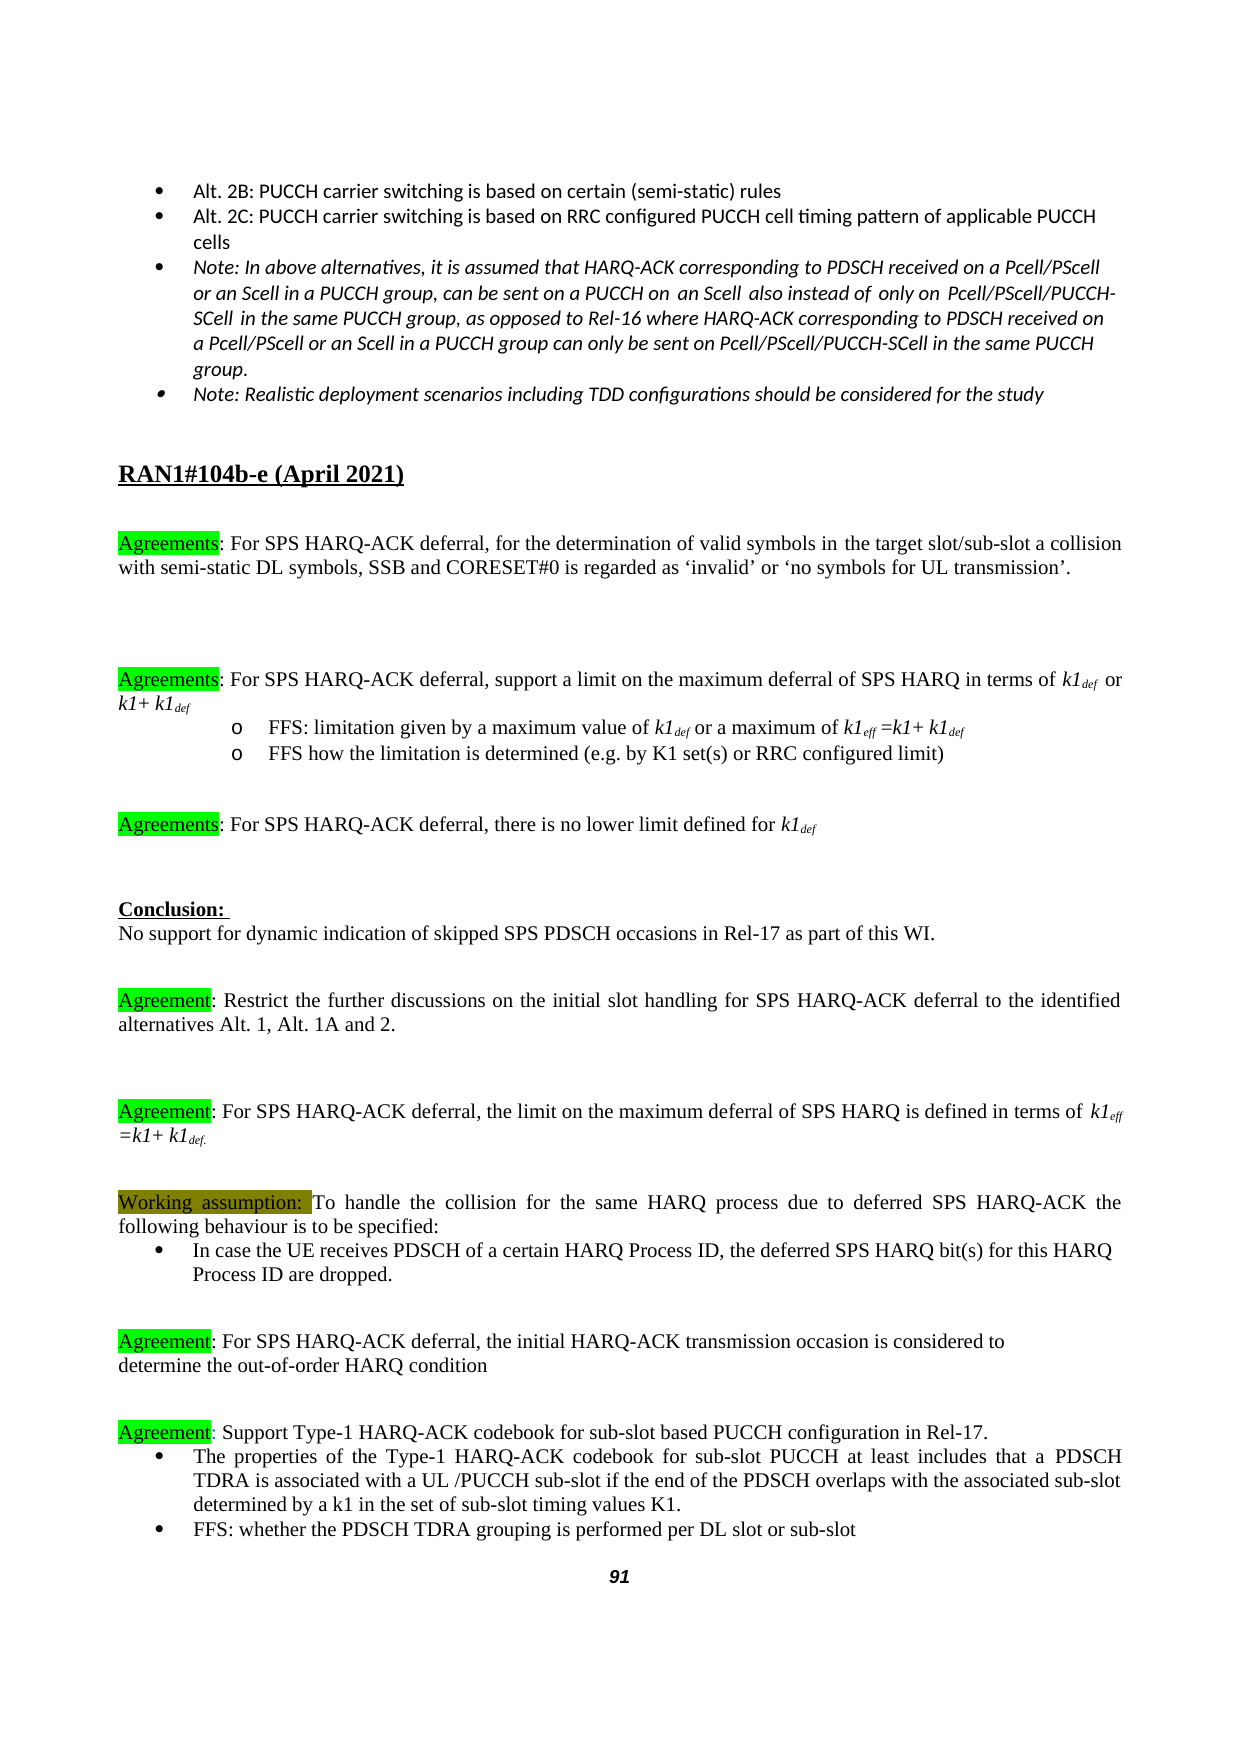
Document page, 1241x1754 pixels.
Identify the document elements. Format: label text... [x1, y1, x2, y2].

list FFS how the limitation is determined (e.g. by K1 set(s) or RRC configured limit) [231, 741, 1122, 767]
text No support for dynamic indication of skipped SPS PDSCH occasions in Rel-17 as part of this WI. [118, 921, 1122, 945]
list Note: Realistic deployment scenarios including TDD configurations should be considered for the study [156, 381, 1122, 407]
text Agreement: Support Type-1 HARQ-ACK codebook for sub-slot based PUCCH configuration in Rel-17. [211, 1420, 1122, 1444]
list Alt. 2B: PUCCH carrier switching is based on certain (semi-static) rules [156, 178, 1122, 203]
list Agreement: Restrict the further discussions on the initial slot handling for SPS HARQ-ACK deferral to the identified alternatives Alt. 1, Alt. 1A and 2. [118, 988, 1122, 1036]
list FFS: limitation given by a maximum value of k1def or a maximum of k1eff =k1+ k1def [231, 715, 1122, 741]
list In case the UE receives PDSCH of a certain HARQ Process ID, the deferred SPS HARQ bit(s) for this HARQ Process ID are dropped. [155, 1238, 1122, 1286]
text Agreements: For SPS HARQ-ACK deferral, support a limit on the maximum deferral of SPS HARQ in terms of k1def or k1+ k1def [118, 667, 1122, 715]
list FFS: whether the PDSCH TDRA grouping is performed per DL slot or sub-slot [156, 1516, 1122, 1541]
list Note: In above alternatives, it is assumed that HARQ-ACK corresponding to PDSCH received on a Pcell/PScell or an Scell in a PUCCH group, can be sent on a PUCCH on an Scell also instead of only on Pcell/PScell/PUCCH-SCell in the same PUCCH group, as opposed to Rel-16 where HARQ-ACK corresponding to PDSCH received on a Pcell/PScell or an Scell in a PUCCH group can only be sent on Pcell/PScell/PUCCH-SCell in the same PUCCH group. [156, 254, 1122, 381]
text Agreement: For SPS HARQ-ACK deferral, the initial HARQ-ACK transmission occasion is considered to determine the out-of-order HARQ condition [118, 1329, 1122, 1377]
list Alt. 2C: PUCCH carrier switching is based on RRC configured PUCCH cell timing pattern of applicable PUCCH cells [156, 203, 1122, 254]
text Agreements: For SPS HARQ-ACK deferral, there is no lower limit defined for k1def [219, 812, 1122, 836]
text Conclusion: [118, 897, 1122, 921]
text Agreements: For SPS HARQ-ACK deferral, for the determination of valid symbols in the target slot/sub-slot a collision with semi-static DL symbols, SSB and CORESET#0 is regarded as ‘invalid’ or ‘no symbols for UL transmission’. [118, 531, 1122, 579]
list The properties of the Type-1 HARQ-ACK codebook for sub-slot PUCCH at least includes that a PDSCH TDRA is associated with a UL /PUCCH sub-slot if the end of the PDSCH overlaps with the associated sub-slot determined by a k1 in the set of sub-slot timing values K1. [156, 1444, 1122, 1516]
text RAN1#104b-e (April 2021) [118, 459, 1122, 488]
text Agreement: For SPS HARQ-ACK deferral, the limit on the maximum deferral of SPS HARQ is defined in terms of k1eff =k1+ k1def. [118, 1099, 1122, 1147]
text Working assumption: To handle the collision for the same HARQ process due to deferred SPS HARQ-ACK the following behaviour is to be specified: [118, 1190, 1122, 1238]
